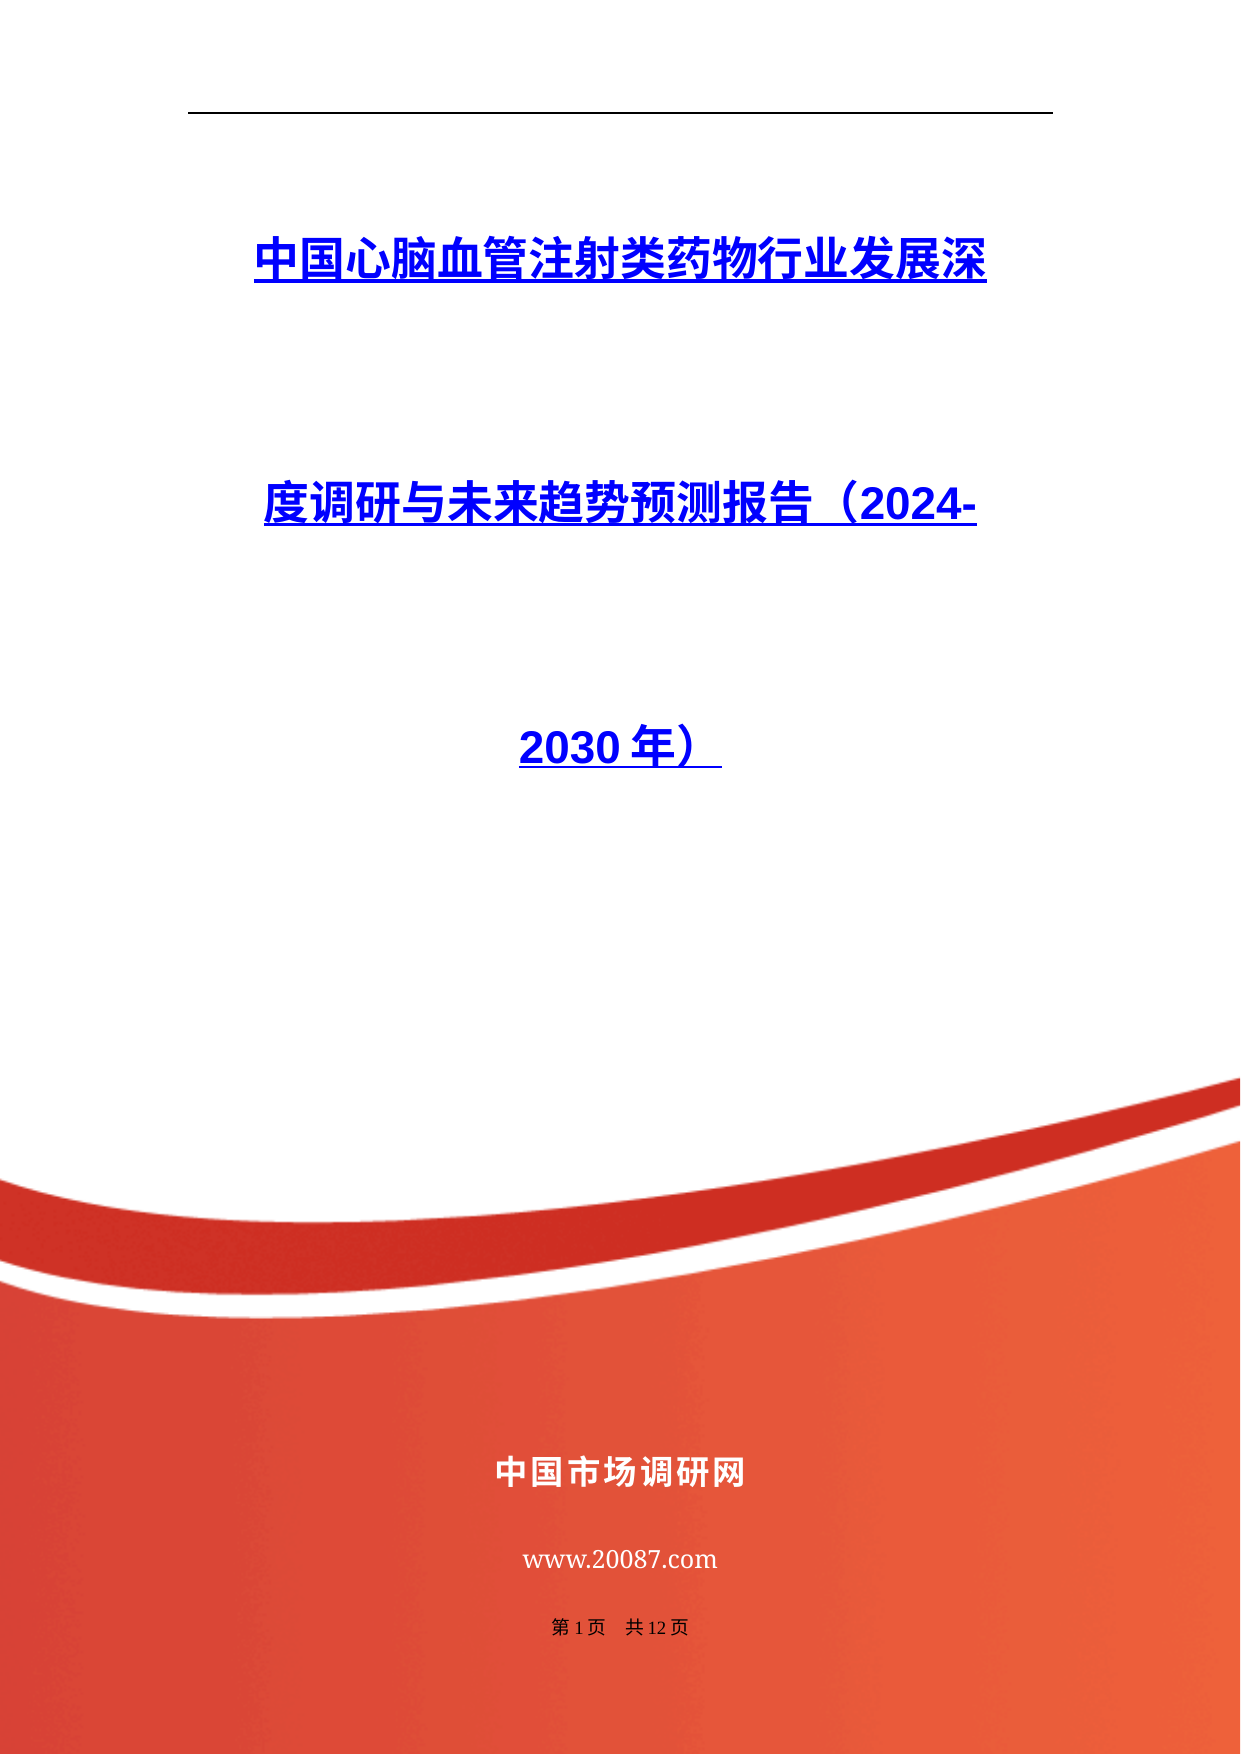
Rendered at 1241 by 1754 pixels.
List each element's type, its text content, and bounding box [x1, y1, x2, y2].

table_header 中国心脑血管注射类药物行业发展深度调研与未来趋势预测报告（2024-2030年） [188, 207, 1053, 871]
text www.20087.com [187, 1526, 1053, 1591]
subtitle 中国市场调研网 [187, 1437, 1053, 1502]
picture [0, 1006, 1241, 1754]
